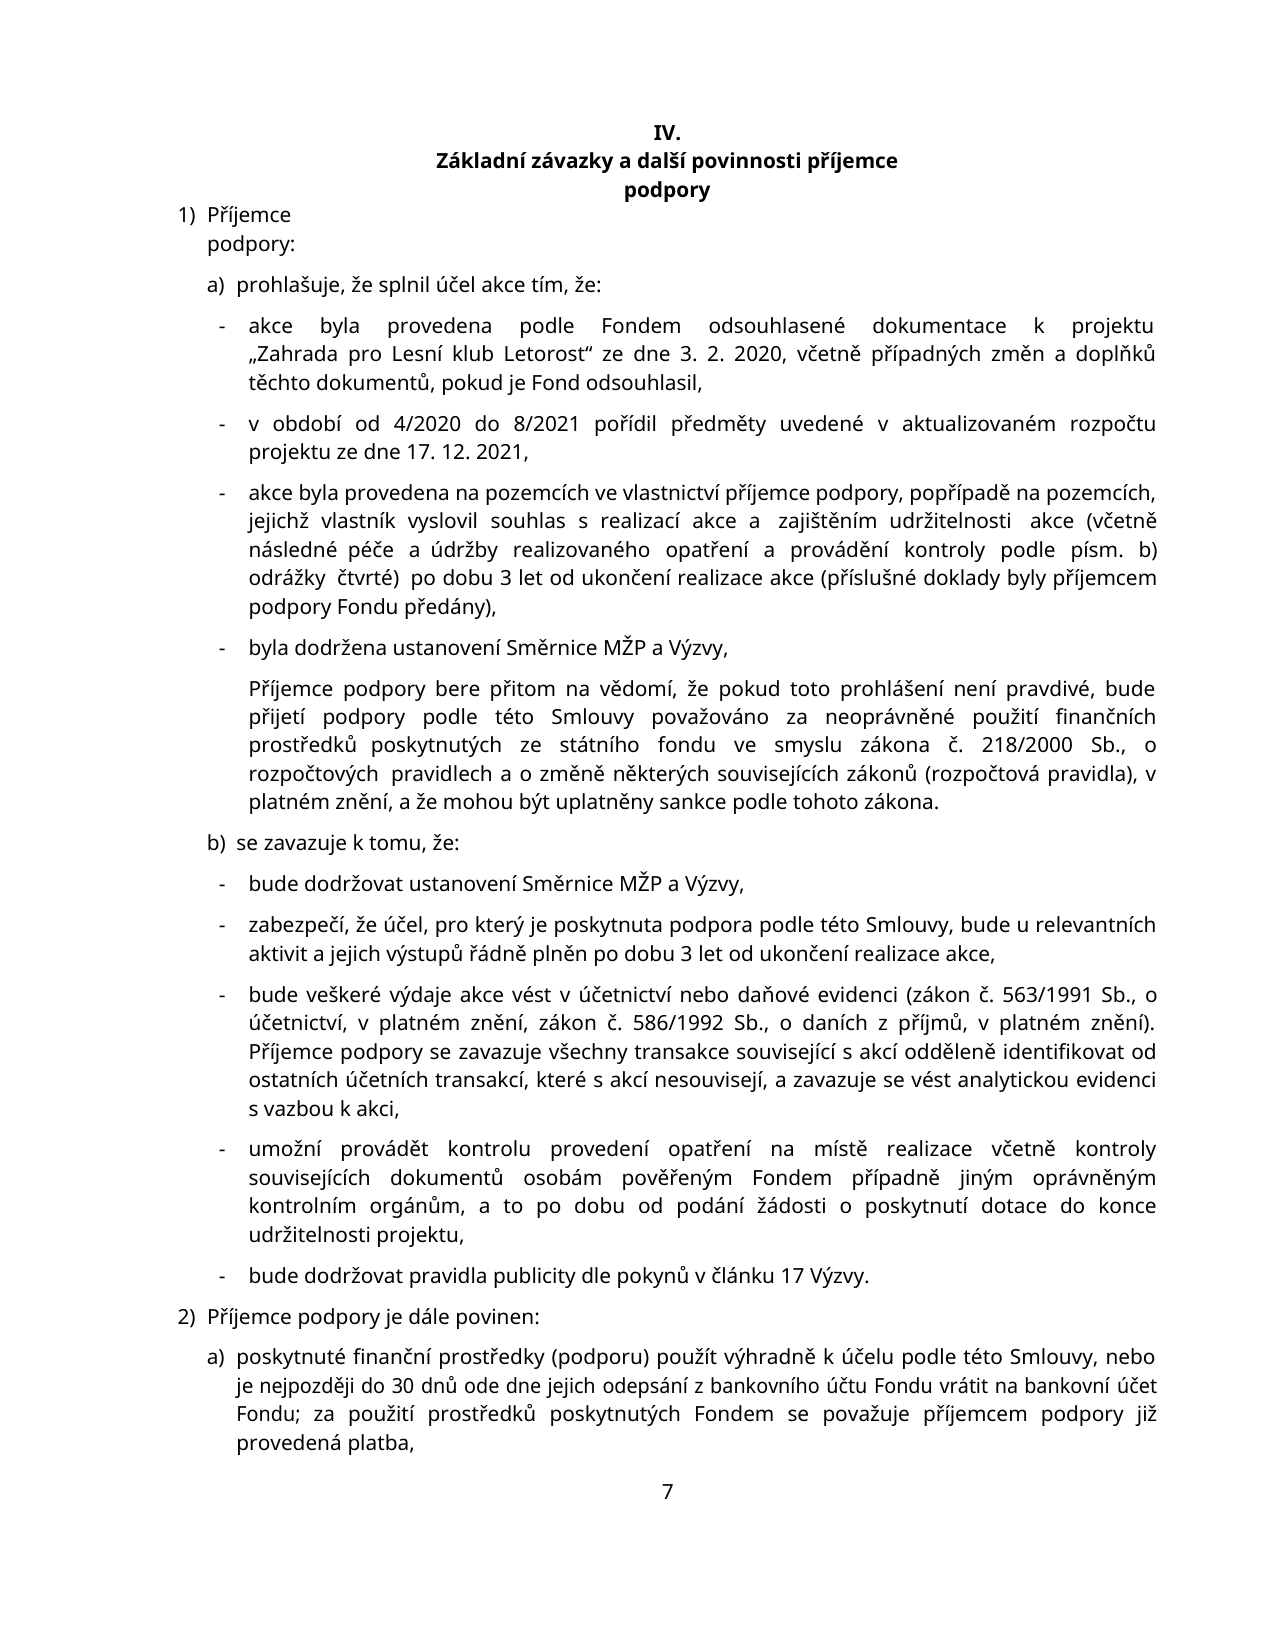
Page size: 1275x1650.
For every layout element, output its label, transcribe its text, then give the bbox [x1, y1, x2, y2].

text IV. [652, 118, 683, 146]
list byla dodržena ustanovení Směrnice MŽP a Výzvy, [218, 633, 1169, 661]
list se zavazuje k tomu, že: [207, 828, 1169, 857]
list zabezpečí, že účel, pro který je poskytnuta podpora podle této Smlouvy, bude u relevantních aktivit a jejich výstupů řádně plněn po dobu 3 let od ukončení realizace akce, [218, 910, 1157, 967]
subtitle Základní závazky a další povinnosti příjemce podpory [404, 146, 930, 203]
list Příjemce podpory: [177, 201, 373, 257]
text Příjemce podpory bere přitom na vědomí, že pokud toto prohlášení není pravdivé, bude přijetí podpory podle této Smlouvy považováno za neoprávněné použití finančních prostředků poskytnutých ze státního fondu ve smyslu zákona č. 218/2000 Sb., o rozpočtových pravidlech a o změně některých souvisejících zákonů (rozpočtová pravidla), v platném znění, a že mohou být uplatněny sankce podle tohoto zákona. [248, 674, 1157, 816]
list Příjemce podpory je dále povinen: [177, 1302, 1169, 1330]
list bude dodržovat ustanovení Směrnice MŽP a Výzvy, [218, 869, 1169, 898]
list akce byla provedena na pozemcích ve vlastnictví příjemce podpory, popřípadě na pozemcích, jejichž vlastník vyslovil souhlas s realizací akce a zajištěním udržitelnosti akce (včetně následné péče a údržby realizovaného opatření a provádění kontroly podle písm. b) odrážky čtvrté) po dobu 3 let od ukončení realizace akce (příslušné doklady byly příjemcem podpory Fondu předány), [218, 478, 1157, 620]
list v období od 4/2020 do 8/2021 pořídil předměty uvedené v aktualizovaném rozpočtu projektu ze dne 17. 12. 2021, [218, 409, 1157, 466]
list poskytnuté finanční prostředky (podporu) použít výhradně k účelu podle této Smlouvy, nebo je nejpozději do 30 dnů ode dne jejich odepsání z bankovního účtu Fondu vrátit na bankovní účet Fondu; za použití prostředků poskytnutých Fondem se považuje příjemcem podpory již provedená platba, [207, 1342, 1157, 1456]
list bude dodržovat pravidla publicity dle pokynů v článku 17 Výzvy. [218, 1261, 1169, 1289]
list bude veškeré výdaje akce vést v účetnictví nebo daňové evidenci (zákon č. 563/1991 Sb., o účetnictví, v platném znění, zákon č. 586/1992 Sb., o daních z příjmů, v platném znění). Příjemce podpory se zavazuje všechny transakce související s akcí odděleně identifikovat od ostatních účetních transakcí, které s akcí nesouvisejí, a zavazuje se vést analytickou evidenci s vazbou k akci, [218, 980, 1157, 1122]
list akce byla provedena podle Fondem odsouhlasené dokumentace k projektu „Zahrada pro Lesní klub Letorost“ ze dne 3. 2. 2020, včetně případných změn a doplňků těchto dokumentů, pokud je Fond odsouhlasil, [218, 311, 1157, 396]
list prohlašuje, že splnil účel akce tím, že: [207, 270, 1169, 298]
list umožní provádět kontrolu provedení opatření na místě realizace včetně kontroly souvisejících dokumentů osobám pověřeným Fondem případně jiným oprávněným kontrolním orgánům, a to po dobu od podání žádosti o poskytnutí dotace do konce udržitelnosti projektu, [218, 1134, 1157, 1248]
